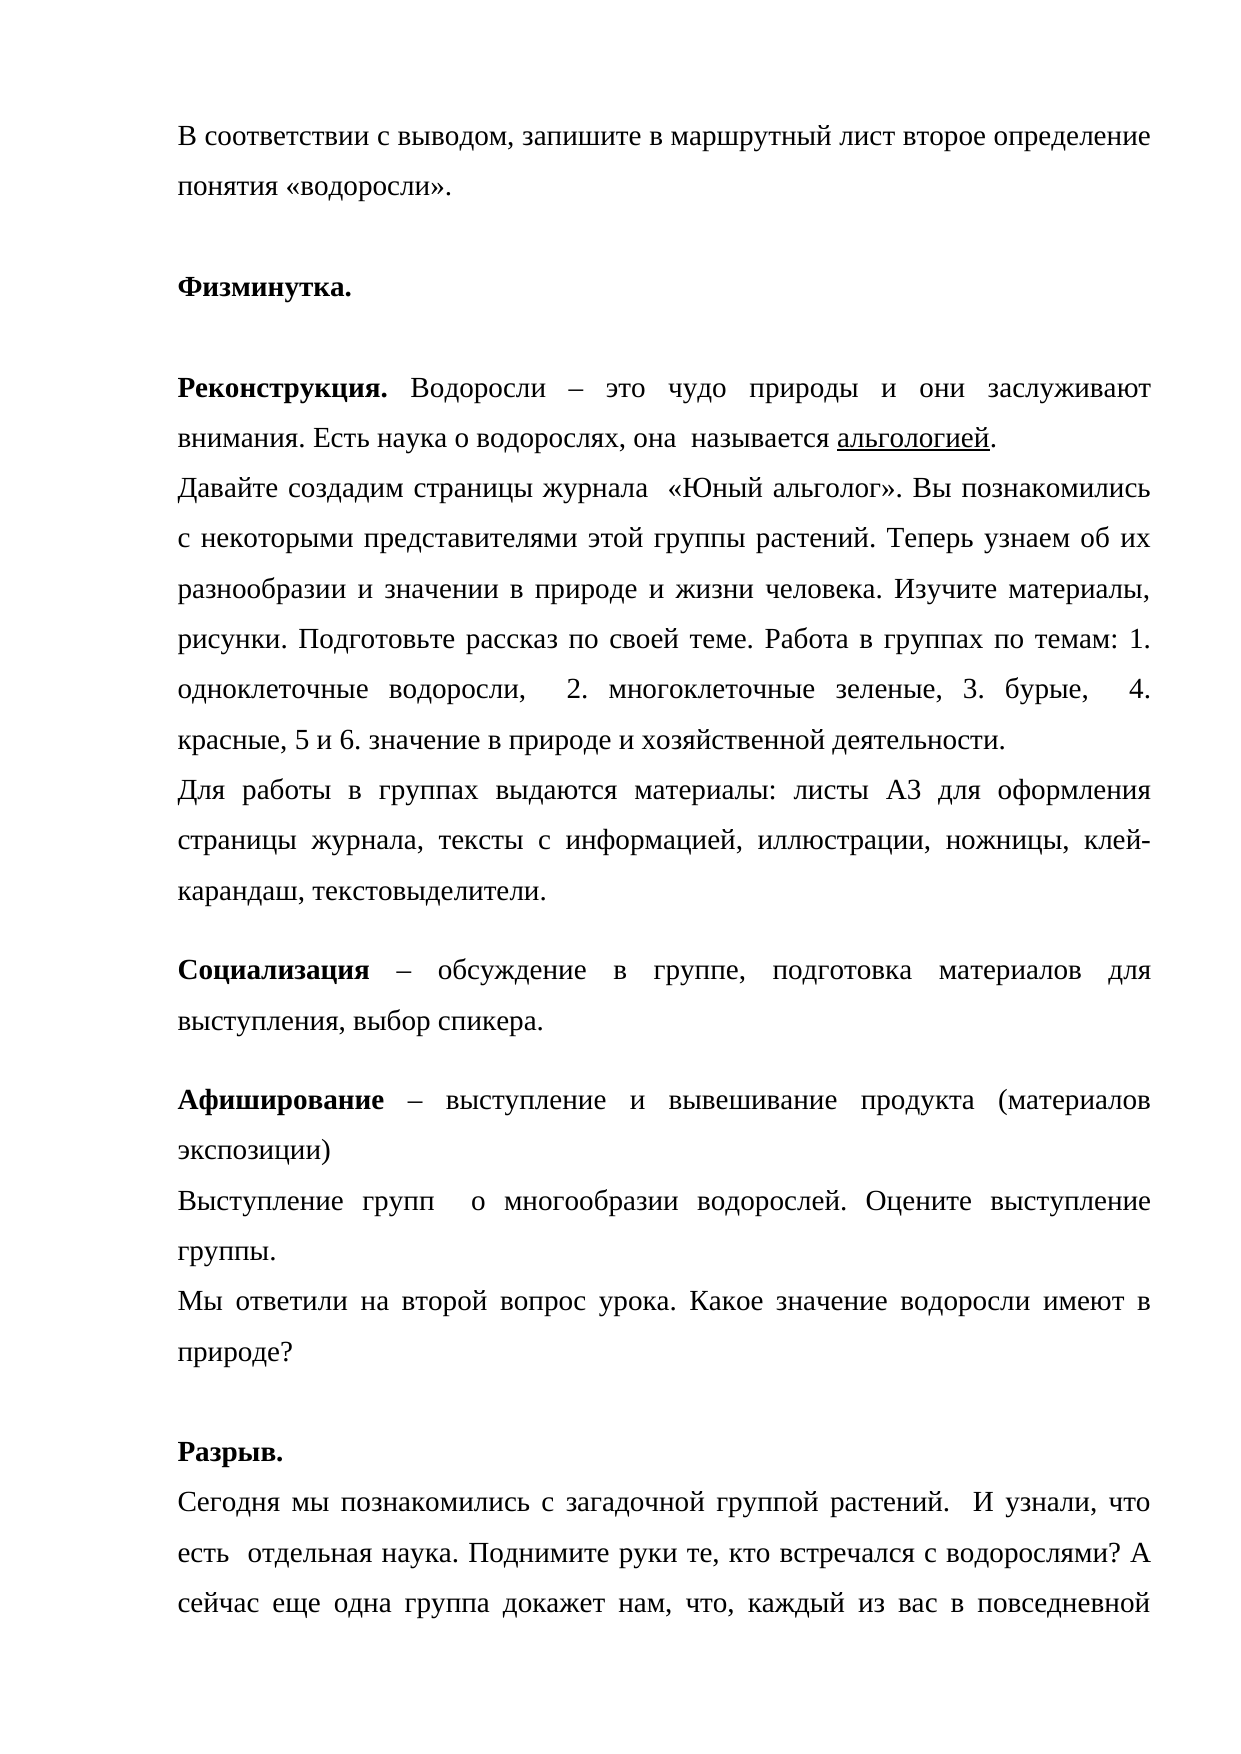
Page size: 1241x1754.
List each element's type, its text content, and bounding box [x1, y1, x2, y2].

text Реконструкция. Водоросли – это чудо природы и они заслуживают внимания. Есть наука о водорослях, она называется альгологией. [177, 370, 1152, 453]
text Для работы в группах выдаются материалы: листы А3 для оформления страницы журнала, тексты с информацией, иллюстрации, ножницы, клей-карандаш, текстовыделители. [177, 772, 1152, 906]
text Мы ответили на второй вопрос урока. Какое значение водоросли имеют в природе? [177, 1283, 1152, 1367]
text Физминутка. [177, 269, 1152, 303]
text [177, 1484, 1152, 1619]
text Выступление групп о многообразии водорослей. Оцените выступление группы. [177, 1183, 1152, 1267]
text В соответствии с выводом, запишите в маршрутный лист второе определение понятия «водоросли». [177, 118, 1152, 202]
text Давайте создадим страницы журнала «Юный альголог». Вы познакомились с некоторыми представителями этой группы растений. Теперь узнаем об их разнообразии и значении в природе и жизни человека. Изучите материалы, рисунки. Подготовьте рассказ по своей теме. Работа в группах по темам: 1. одноклеточные водоросли, 2. многоклеточные зеленые, 3. бурые, 4. красные, 5 и 6. значение в природе и хозяйственной деятельности. [177, 470, 1152, 755]
text Социализация – обсуждение в группе, подготовка материалов для выступления, выбор спикера. [177, 952, 1152, 1036]
text Разрыв. [177, 1434, 1152, 1468]
text Афиширование – выступление и вывешивание продукта (материалов экспозиции) [177, 1082, 1152, 1166]
